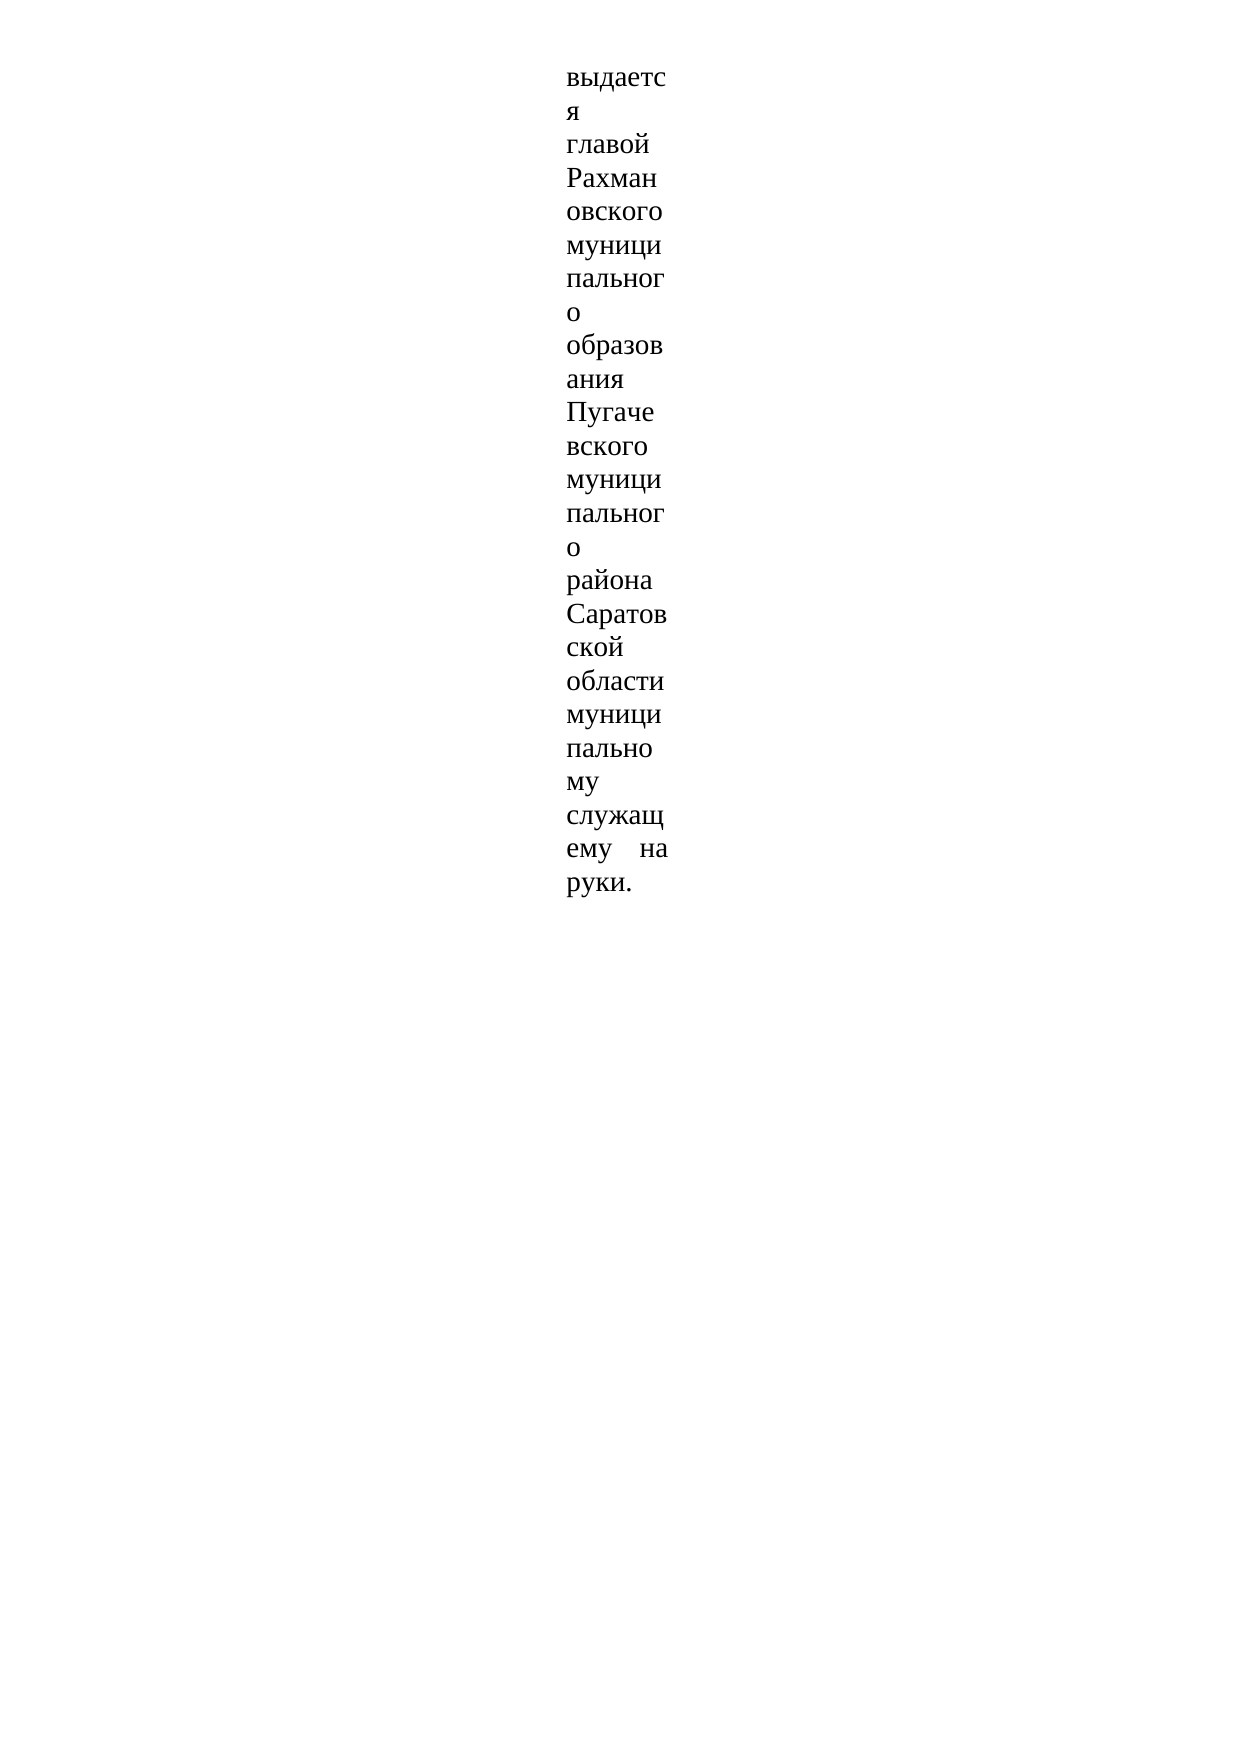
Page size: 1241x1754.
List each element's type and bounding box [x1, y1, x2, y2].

text [566, 59, 668, 898]
